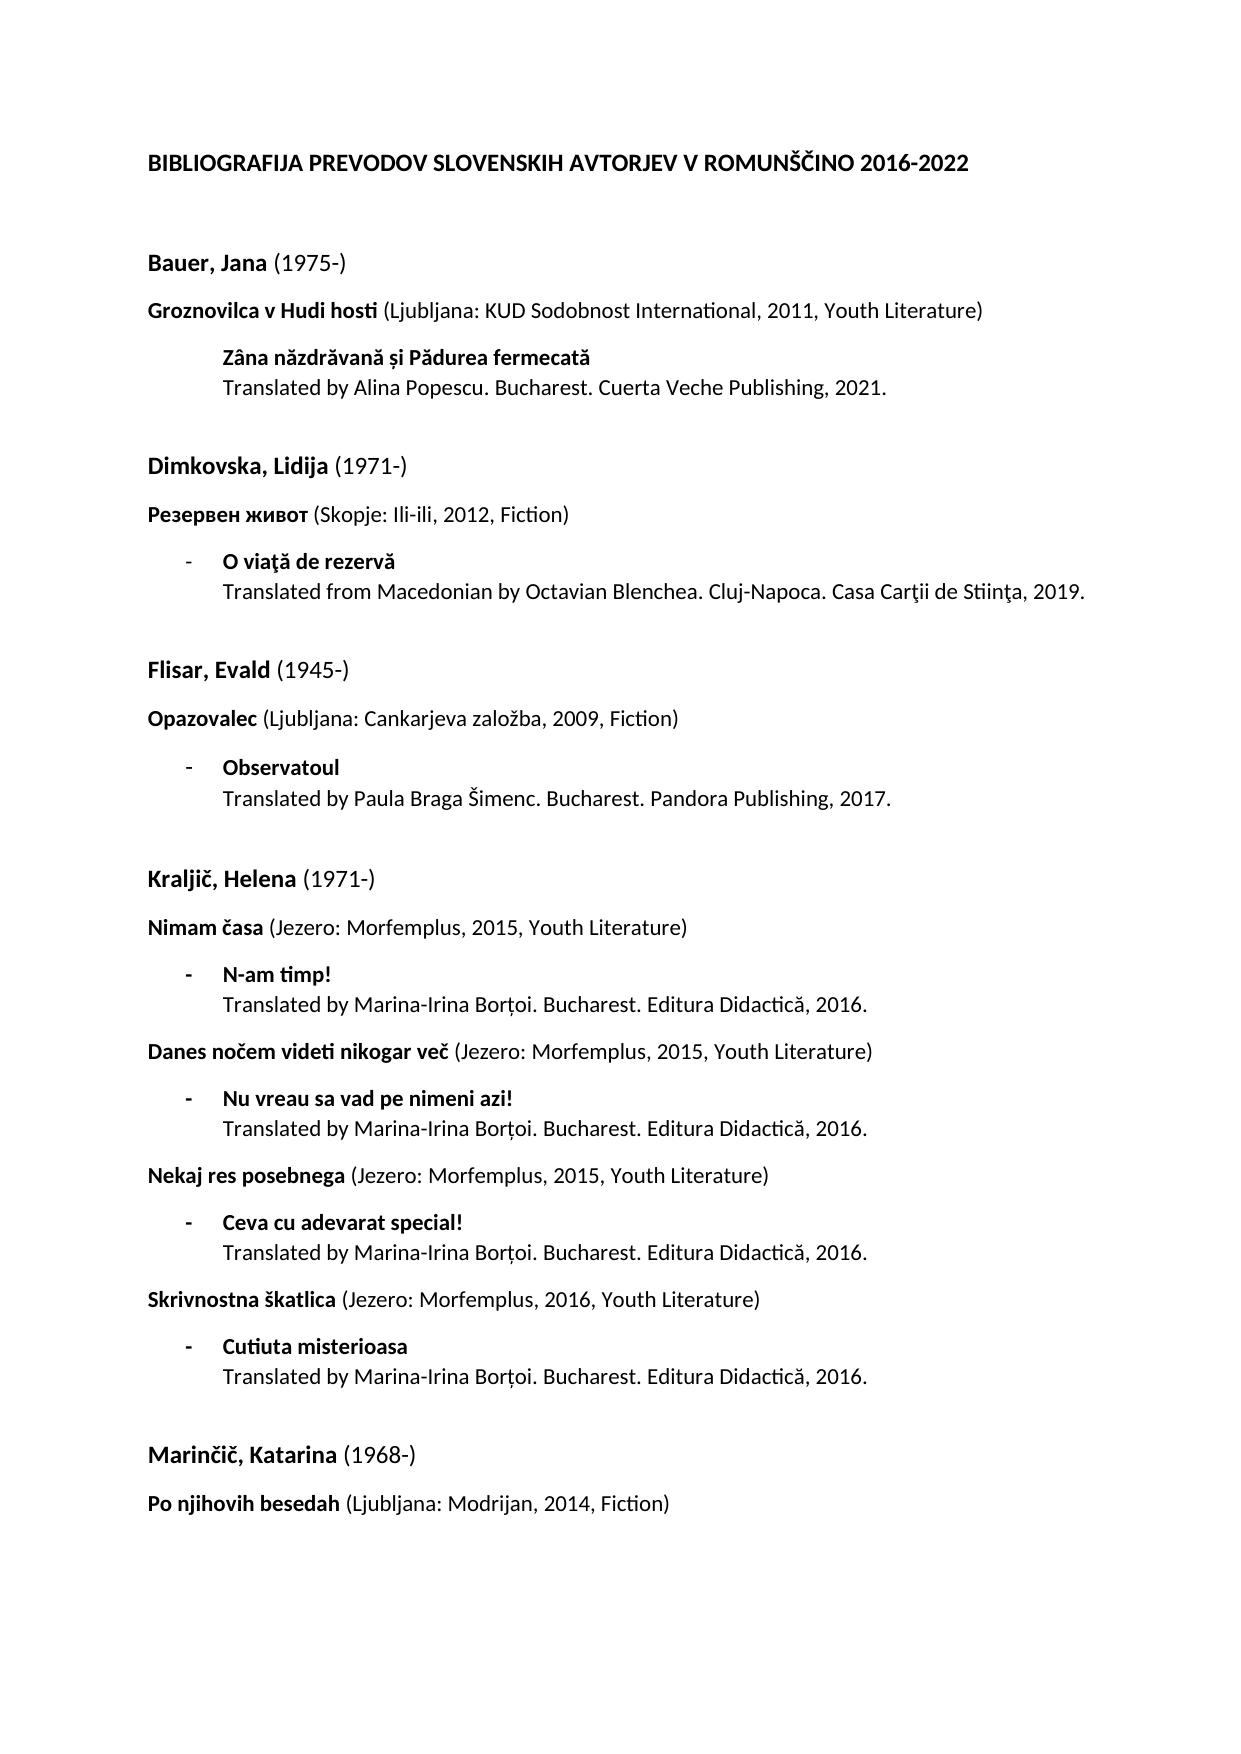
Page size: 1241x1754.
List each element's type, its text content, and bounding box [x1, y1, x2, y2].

text Marinčič, Katarina (1968-) [148, 1439, 1093, 1469]
text Po njihovih besedah (Ljubljana: Modrijan, 2014, Fiction) [148, 1489, 1093, 1517]
text Opazovalec (Ljubljana: Cankarjeva založba, 2009, Fiction) [148, 704, 1093, 732]
text Kraljič, Helena (1971-) [148, 831, 1093, 894]
text Резервен живот (Skopje: Ili-ili, 2012, Fiction) [148, 500, 1093, 528]
text Groznovilca v Hudi hosti (Ljubljana: KUD Sodobnost International, 2011, Youth Literature) [148, 296, 1093, 324]
list Nu vreau sa vad pe nimeni azi! Translated by Marina-Irina Borțoi. Bucharest. Editura Didactică, 2016. [185, 1084, 1093, 1142]
text Dimkovska, Lidija (1971-) [148, 451, 1093, 481]
list N-am timp! Translated by Marina-Irina Borțoi. Bucharest. Editura Didactică, 2016. [185, 960, 1093, 1018]
text BIBLIOGRAFIJA PREVODOV SLOVENSKIH AVTORJEV V ROMUNŠČINO 2016-2022 [148, 148, 1093, 178]
text Nekaj res posebnega (Jezero: Morfemplus, 2015, Youth Literature) [148, 1161, 1093, 1189]
text Bauer, Jana (1975-) [148, 247, 1093, 277]
text Flisar, Evald (1945-) [148, 624, 1093, 685]
list Ceva cu adevarat special! Translated by Marina-Irina Borțoi. Bucharest. Editura Didactică, 2016. [185, 1208, 1093, 1266]
text Nimam časa (Jezero: Morfemplus, 2015, Youth Literature) [148, 913, 1093, 941]
list Cutiuta misterioasa Translated by Marina-Irina Borțoi. Bucharest. Editura Didactică, 2016. [185, 1332, 1093, 1420]
text Skrivnostna škatlica (Jezero: Morfemplus, 2016, Youth Literature) [148, 1285, 1093, 1313]
list O viaţă de rezervă Translated from Macedonian by Octavian Blenchea. Cluj-Napoca. Casa Carţii de Stiinţa, 2019. [185, 547, 1093, 605]
text Danes nočem videti nikogar več (Jezero: Morfemplus, 2015, Youth Literature) [148, 1037, 1093, 1065]
list Zâna năzdrăvană și Pădurea fermecată Translated by Alina Popescu. Bucharest. Cuerta Veche Publishing, 2021. [223, 343, 1093, 432]
list Observatoul Translated by Paula Braga Šimenc. Bucharest. Pandora Publishing, 2017. [185, 751, 1093, 812]
